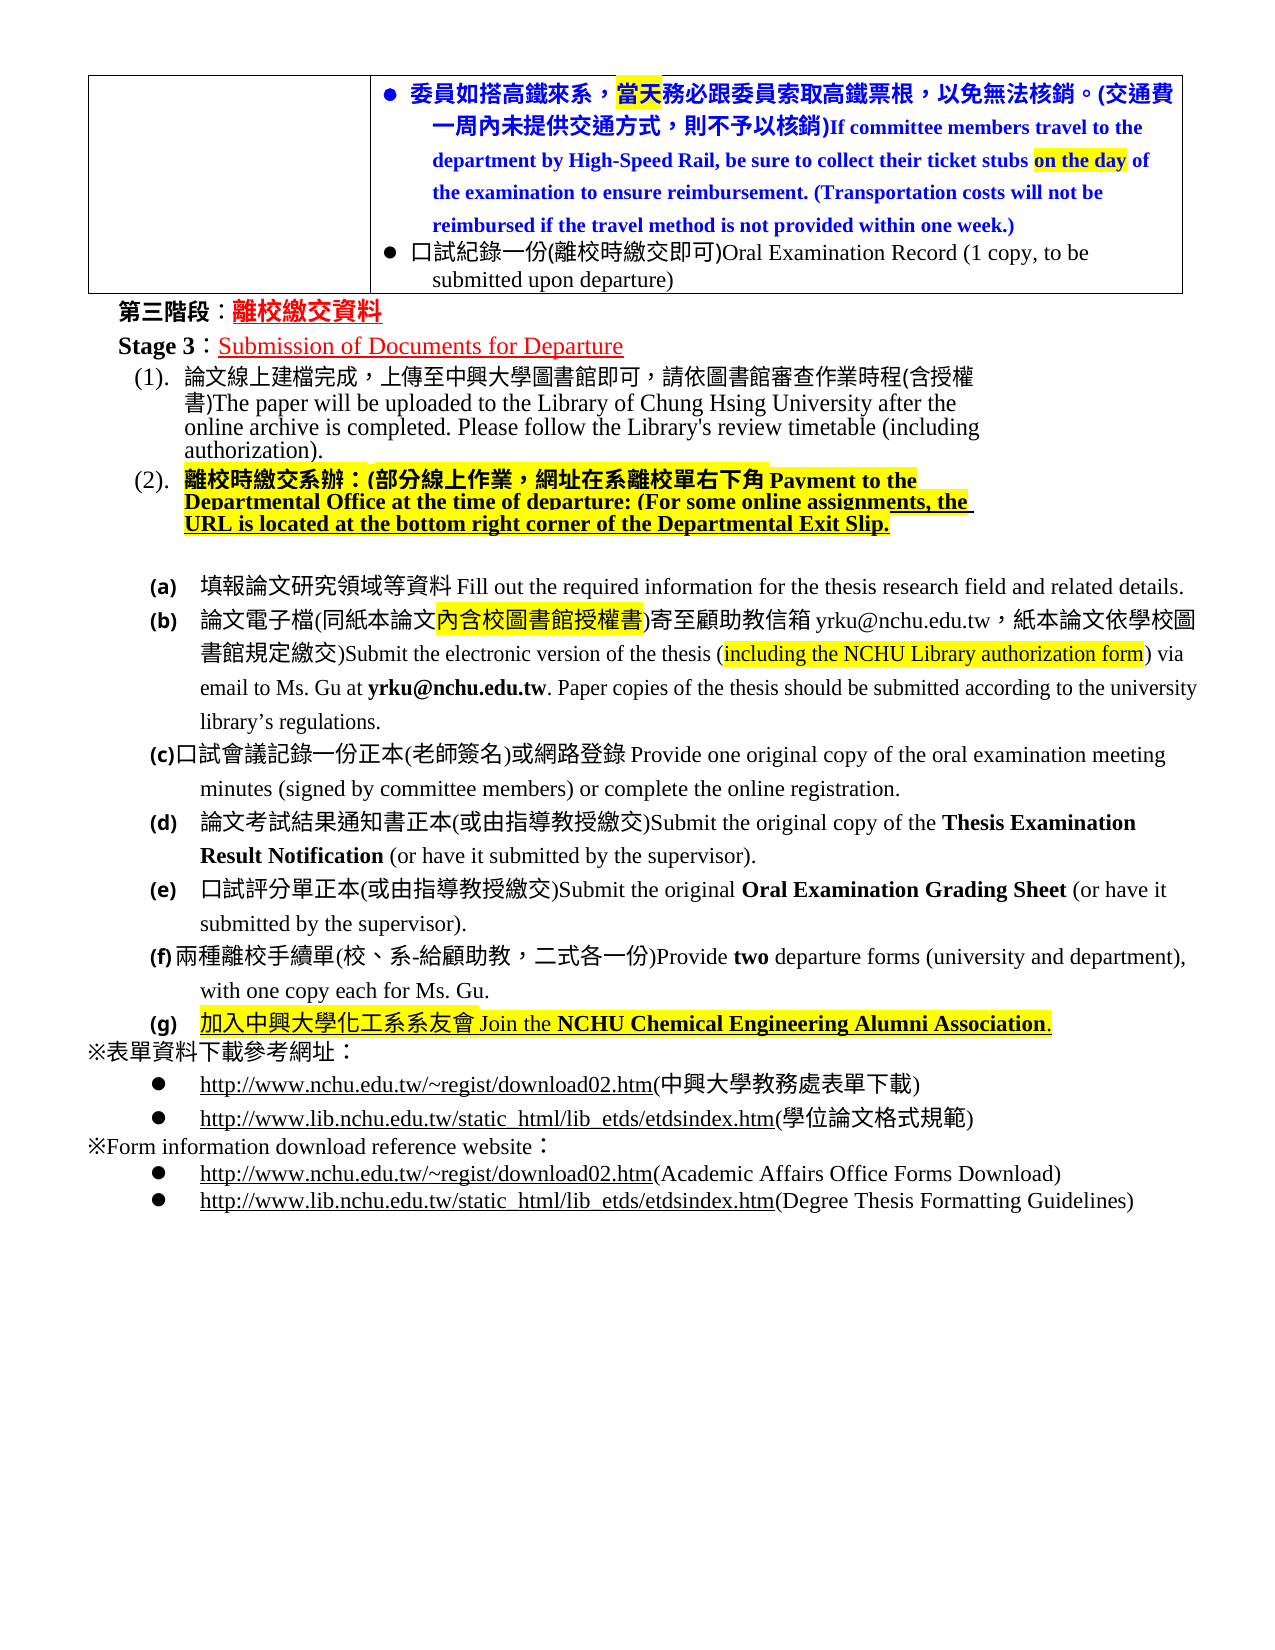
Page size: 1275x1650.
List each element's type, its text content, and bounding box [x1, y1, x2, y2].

list http://www.nchu.edu.tw/~regist/download02.htm(Academic Affairs Office Forms Download) [150, 1160, 1200, 1186]
list 兩種離校手續單(校、系-給顧助教，二式各一份)Provide two departure forms (university and department), with one copy each for Ms. Gu. [150, 938, 1200, 1005]
list Stage 3：Submission of Documents for Departure [118, 327, 1200, 361]
list 口試評分單正本(或由指導教授繳交)Submit the original Oral Examination Grading Sheet (or have it submitted by the supervisor). [150, 871, 1200, 938]
list http://www.lib.nchu.edu.tw/static_html/lib_etds/etdsindex.htm(學位論文格式規範) [150, 1099, 1200, 1133]
text ※表單資料下載參考網址： [87, 1038, 1200, 1065]
list 口試會議記錄一份正本(老師簽名)或網路登錄Provide one original copy of the oral examination meeting minutes (signed by committee members) or complete the online registration. [150, 736, 1200, 803]
list http://www.lib.nchu.edu.tw/static_html/lib_etds/etdsindex.htm(Degree Thesis Formatting Guidelines) [150, 1187, 1200, 1213]
text ※Form information download reference website： [87, 1133, 1200, 1159]
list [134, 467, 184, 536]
text 第三階段：離校繳交資料 [75, 293, 1200, 327]
list 加入中興大學化工系系友會Join the NCHU Chemical Engineering Alumni Association. [479, 1005, 1200, 1038]
list http://www.nchu.edu.tw/~regist/download02.htm(中興大學教務處表單下載) [150, 1066, 1200, 1099]
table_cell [371, 76, 1182, 292]
list 填報論文研究領域等資料Fill out the required information for the thesis research field and related details. [150, 568, 1200, 601]
list 論文電子檔(同紙本論文內含校圖書館授權書)寄至顧助教信箱yrku@nchu.edu.tw，紙本論文依學校圖書館規定繳交)Submit the electronic version of the thesis (including the NCHU Library authorization form) via email to Ms. Gu at yrku@nchu.edu.tw. Paper copies of the thesis should be submitted according to the university library’s regulations. [150, 601, 1200, 736]
list 論文考試結果通知書正本(或由指導教授繳交)Submit the original copy of the Thesis Examination Result Notification (or have it submitted by the supervisor). [150, 803, 1200, 871]
list 論文線上建檔完成，上傳至中興大學圖書館即可，請依圖書館審查作業時程(含授權書)The paper will be uploaded to the Library of Chung Hsing University after the online archive is completed. Please follow the Library's review timetable (including authorization). [134, 364, 991, 464]
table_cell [89, 76, 370, 292]
